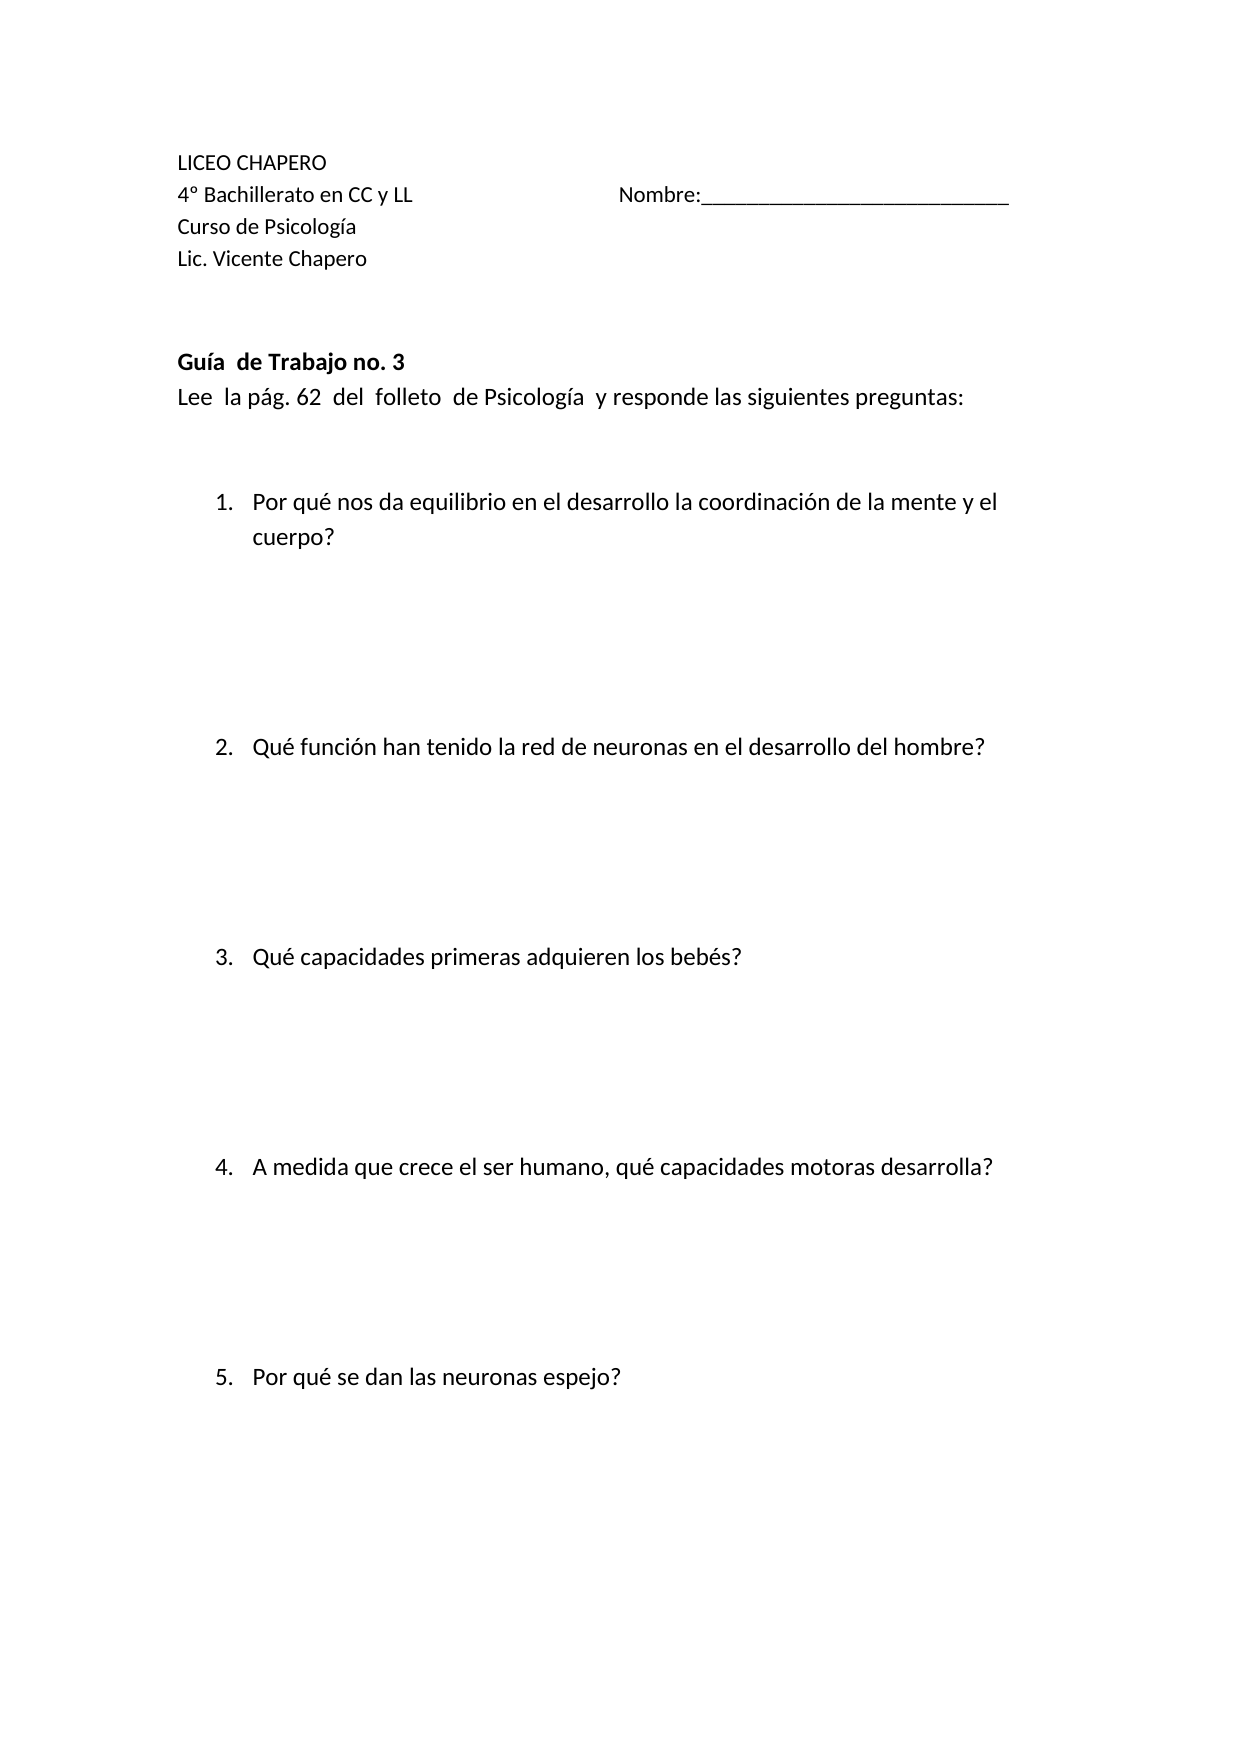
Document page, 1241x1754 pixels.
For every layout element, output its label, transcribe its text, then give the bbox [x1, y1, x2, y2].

list Por qué se dan las neuronas espejo? [215, 1361, 1063, 1392]
text Lic. Vicente Chapero [177, 244, 1063, 272]
text Guía de Trabajo no. 3 [177, 346, 1063, 377]
text Curso de Psicología [177, 212, 1063, 240]
text Lee la pág. 62 del folleto de Psicología y responde las siguientes preguntas: [177, 381, 1063, 412]
text LICEO CHAPERO [177, 148, 1063, 176]
list Qué capacidades primeras adquieren los bebés? [215, 941, 1063, 972]
text 4º Bachillerato en CC y LL Nombre:___________________________ [177, 180, 1063, 208]
list Por qué nos da equilibrio en el desarrollo la coordinación de la mente y el cuerpo? [215, 486, 1063, 552]
list Qué función han tenido la red de neuronas en el desarrollo del hombre? [215, 731, 1063, 762]
list A medida que crece el ser humano, qué capacidades motoras desarrolla? [215, 1151, 1063, 1182]
